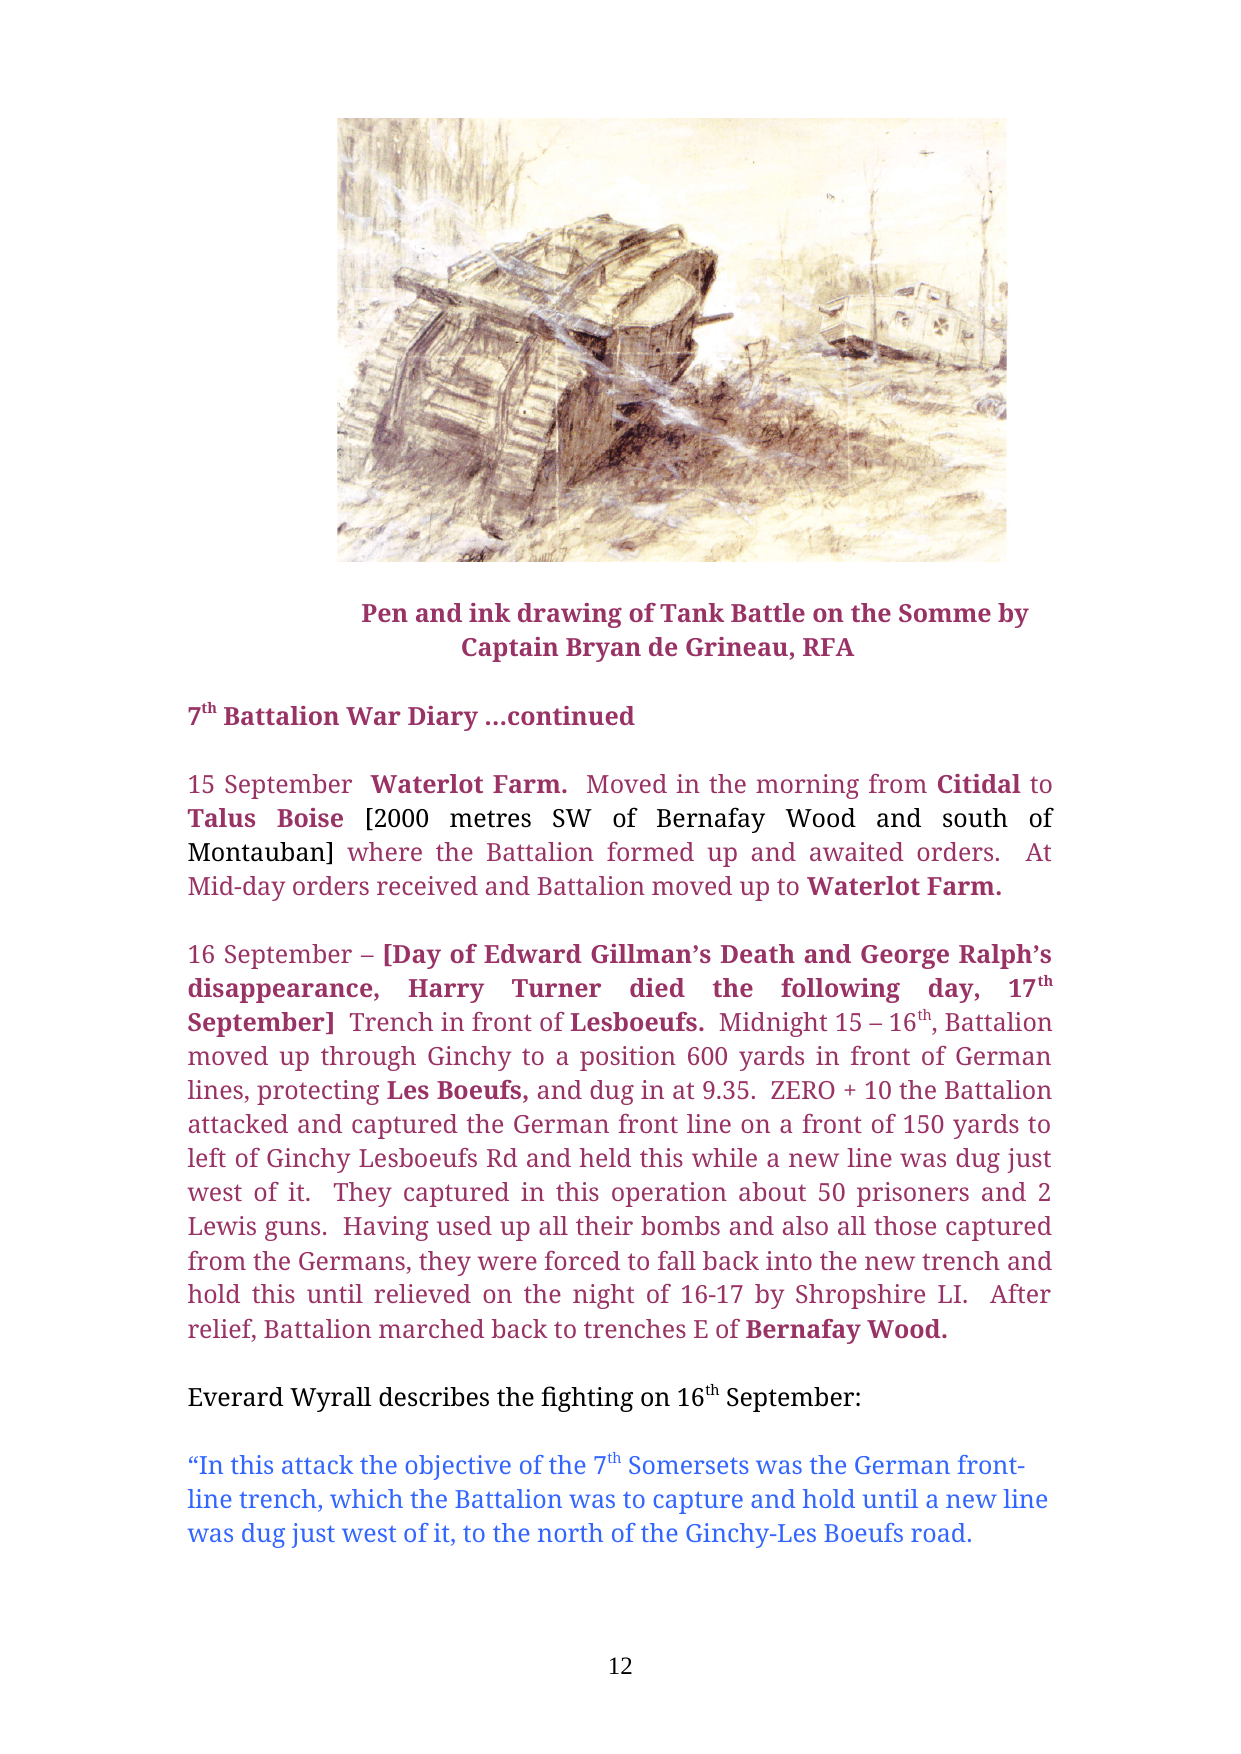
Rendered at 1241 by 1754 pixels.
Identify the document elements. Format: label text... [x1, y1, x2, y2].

text 15 September Waterlot Farm. Moved in the morning from Citidal to Talus Boise [2000 metres SW of Bernafay Wood and south of Montauban] where the Battalion formed up and awaited orders. At Mid-day orders received and Battalion moved up to Waterlot Farm. [187, 766, 1053, 902]
text 16 September – [Day of Edward Gillman’s Death and George Ralph’s disappearance, Harry Turner died the following day, 17th September] Trench in front of Lesboeufs. Midnight 15 – 16th, Battalion moved up through Ginchy to a position 600 yards in front of German lines, protecting Les Boeufs, and dug in at 9.35. ZERO + 10 the Battalion attacked and captured the German front line on a front of 150 yards to left of Ginchy Lesboeufs Rd and held this while a new line was dug just west of it. They captured in this operation about 50 prisoners and 2 Lewis guns. Having used up all their bombs and also all those captured from the Germans, they were forced to fall back into the new trench and hold this until relieved on the night of 16-17 by Shropshire LI. After relief, Battalion marched back to trenches E of Bernafay Wood. [187, 937, 1053, 1345]
text Everard Wyrall describes the fighting on 16th September: [187, 1379, 1053, 1413]
text “In this attack the objective of the 7th Somersets was the German front-line trench, which the Battalion was to capture and hold until a new line was dug just west of it, to the north of the Ginchy-Les Boeufs road. [187, 1447, 1053, 1550]
text Pen and ink drawing of Tank Battle on the Somme by Captain Bryan de Grineau, RFA [262, 596, 1053, 664]
text 7th Battalion War Diary …continued [187, 698, 1053, 732]
